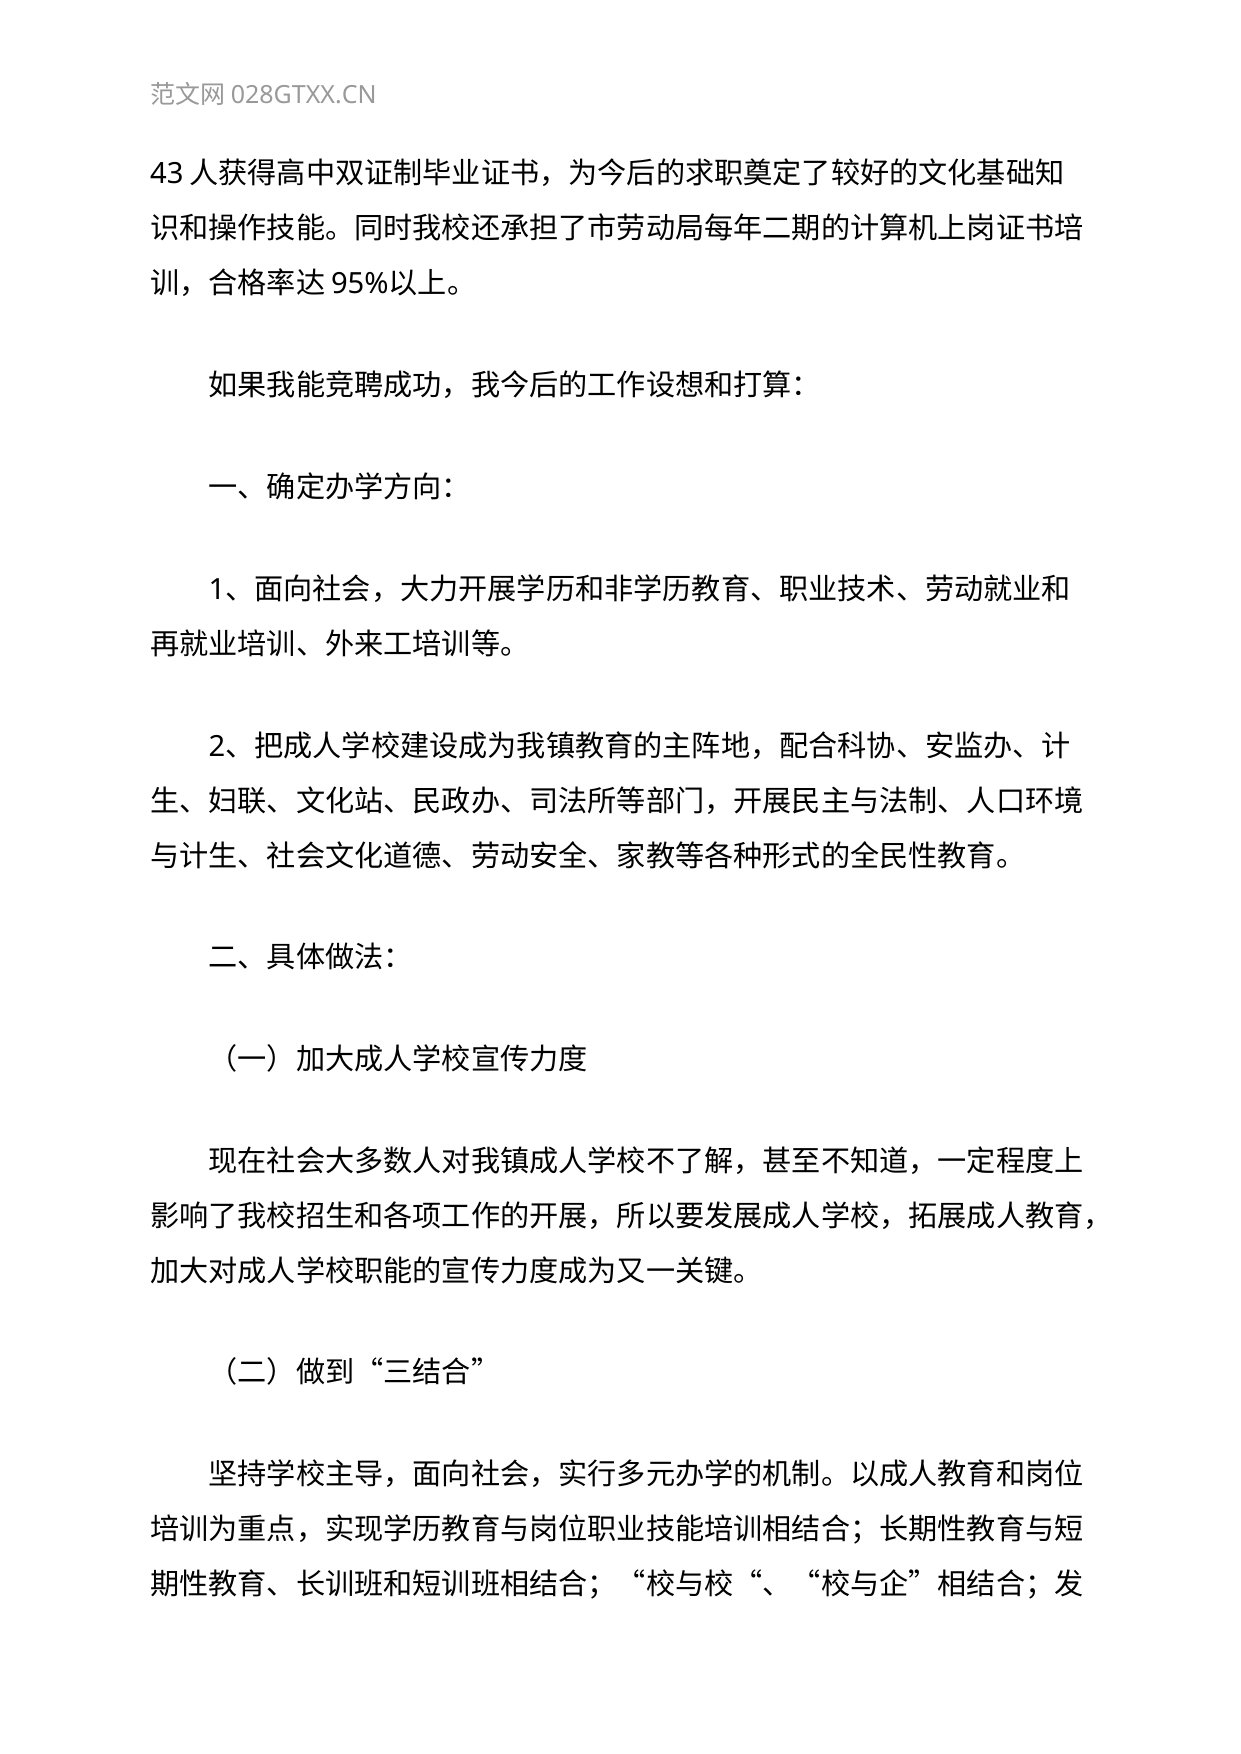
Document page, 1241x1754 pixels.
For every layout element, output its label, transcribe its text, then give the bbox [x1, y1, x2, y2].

text 二、具体做法： [150, 934, 1090, 976]
text 1、面向社会，大力开展学历和非学历教育、职业技术、劳动就业和再就业培训、外来工培训等。 [150, 565, 1090, 663]
text （一）加大成人学校宣传力度 [150, 1036, 1090, 1078]
text 现在社会大多数人对我镇成人学校不了解，甚至不知道，一定程度上影响了我校招生和各项工作的开展，所以要发展成人学校，拓展成人教育，加大对成人学校职能的宣传力度成为又一关键。 [150, 1137, 1090, 1289]
text 如果我能竞聘成功，我今后的工作设想和打算： [150, 362, 1090, 404]
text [150, 150, 1090, 302]
text 2、把成人学校建设成为我镇教育的主阵地，配合科协、安监办、计生、妇联、文化站、民政办、司法所等部门，开展民主与法制、人口环境与计生、社会文化道德、劳动安全、家教等各种形式的全民性教育。 [150, 722, 1090, 874]
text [150, 1451, 1090, 1603]
text 一、确定办学方向： [150, 464, 1090, 506]
text （二）做到“三结合” [150, 1349, 1090, 1391]
